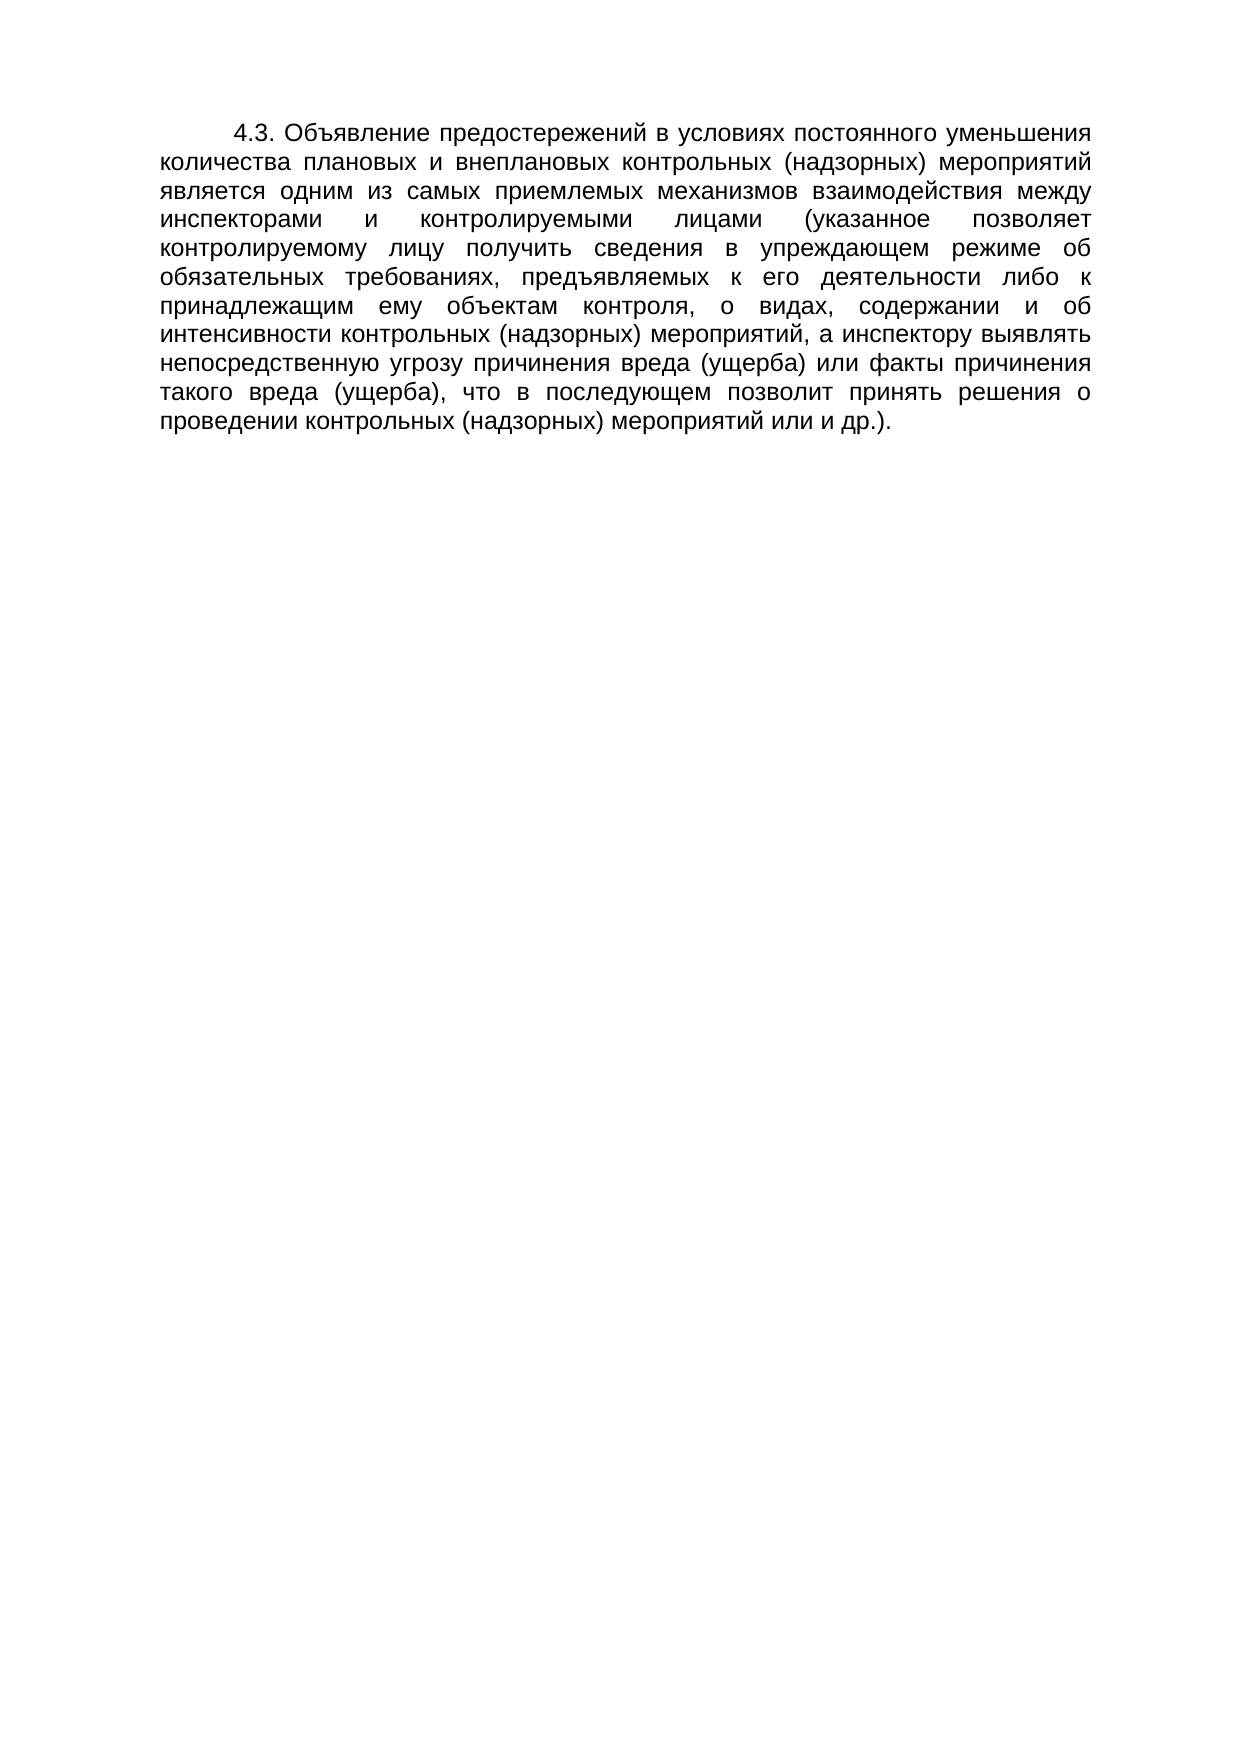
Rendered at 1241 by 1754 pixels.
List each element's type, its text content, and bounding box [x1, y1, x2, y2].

text 4.3. Объявление предостережений в условиях постоянного уменьшения количества плановых и внеплановых контрольных (надзорных) мероприятий является одним из самых приемлемых механизмов взаимодействия между инспекторами и контролируемыми лицами (указанное позволяет контролируемому лицу получить сведения в упреждающем режиме об обязательных требованиях, предъявляемых к его деятельности либо к принадлежащим ему объектам контроля, о видах, содержании и об интенсивности контрольных (надзорных) мероприятий, а инспектору выявлять непосредственную угрозу причинения вреда (ущерба) или факты причинения такого вреда (ущерба), что в последующем позволит принять решения о проведении контрольных (надзорных) мероприятий или и др.). [159, 118, 1092, 434]
